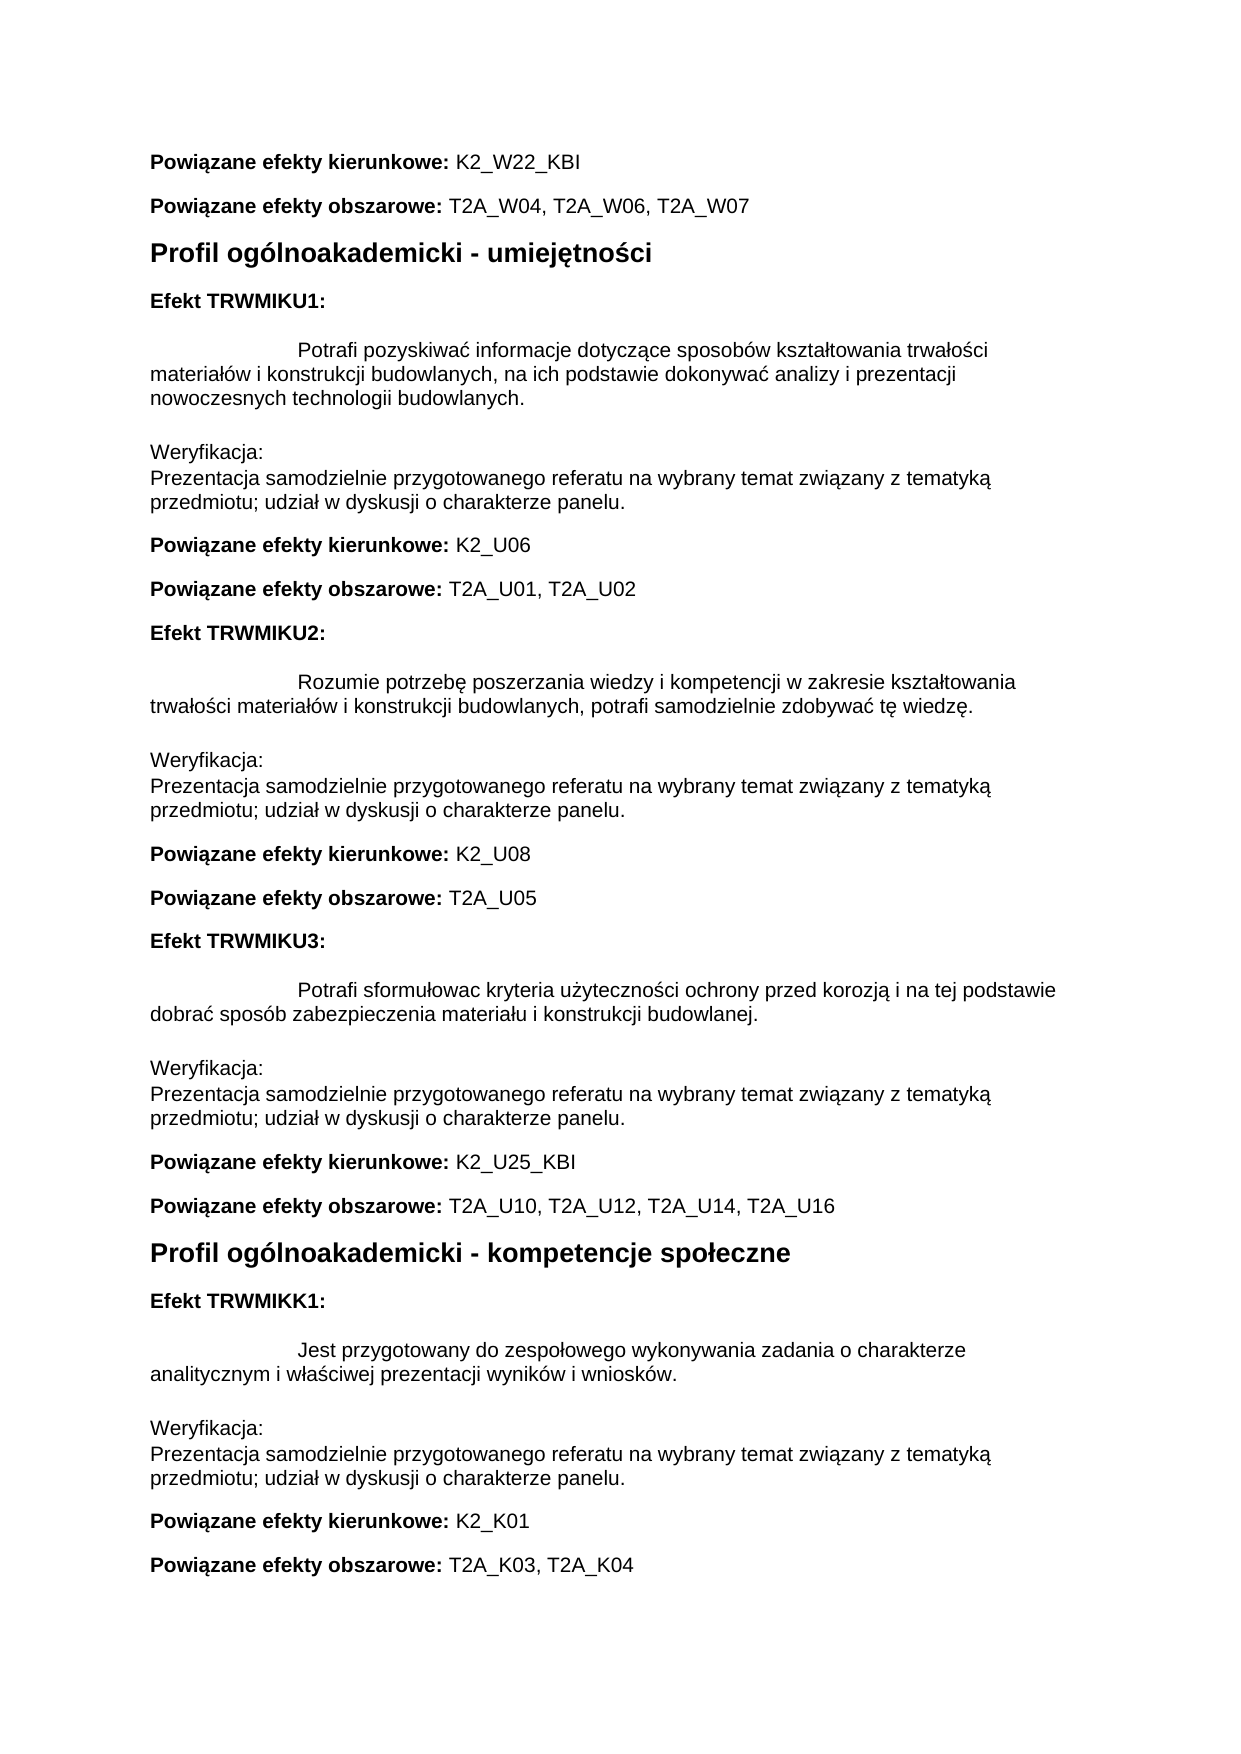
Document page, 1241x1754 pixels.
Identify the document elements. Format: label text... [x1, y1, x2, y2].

text Prezentacja samodzielnie przygotowanego referatu na wybrany temat związany z tematyką przedmiotu; udział w dyskusji o charakterze panelu. [150, 774, 1090, 822]
text Potrafi pozyskiwać informacje dotyczące sposobów kształtowania trwałości materiałów i konstrukcji budowlanych, na ich podstawie dokonywać analizy i prezentacji nowoczesnych technologii budowlanych. [150, 313, 1090, 433]
text Powiązane efekty obszarowe: T2A_K03, T2A_K04 [150, 1553, 1090, 1577]
text Efekt TRWMIKU2: [150, 621, 1090, 645]
text Weryfikacja: [150, 1416, 1090, 1439]
text Weryfikacja: [150, 748, 1090, 772]
text Prezentacja samodzielnie przygotowanego referatu na wybrany temat związany z tematyką przedmiotu; udział w dyskusji o charakterze panelu. [150, 466, 1090, 513]
text Jest przygotowany do zespołowego wykonywania zadania o charakterze analitycznym i właściwej prezentacji wyników i wniosków. [150, 1313, 1090, 1409]
text Powiązane efekty kierunkowe: K2_K01 [150, 1509, 1090, 1533]
text Efekt TRWMIKK1: [150, 1288, 1090, 1312]
text Powiązane efekty obszarowe: T2A_U01, T2A_U02 [150, 577, 1090, 601]
subtitle Profil ogólnoakademicki - umiejętności [150, 237, 1090, 269]
text Weryfikacja: [150, 439, 1090, 463]
text Powiązane efekty obszarowe: T2A_U10, T2A_U12, T2A_U14, T2A_U16 [150, 1194, 1090, 1218]
text Powiązane efekty kierunkowe: K2_W22_KBI [150, 150, 1090, 174]
text Efekt TRWMIKU1: [150, 288, 1090, 312]
text Rozumie potrzebę poszerzania wiedzy i kompetencji w zakresie kształtowania trwałości materiałów i konstrukcji budowlanych, potrafi samodzielnie zdobywać tę wiedzę. [150, 646, 1090, 742]
text Powiązane efekty kierunkowe: K2_U08 [150, 842, 1090, 866]
text Powiązane efekty obszarowe: T2A_W04, T2A_W06, T2A_W07 [150, 194, 1090, 218]
subtitle Profil ogólnoakademicki - kompetencje społeczne [150, 1237, 1090, 1269]
text Weryfikacja: [150, 1056, 1090, 1080]
text Potrafi sformułowac kryteria użyteczności ochrony przed korozją i na tej podstawie dobrać sposób zabezpieczenia materiału i konstrukcji budowlanej. [150, 954, 1090, 1050]
text Prezentacja samodzielnie przygotowanego referatu na wybrany temat związany z tematyką przedmiotu; udział w dyskusji o charakterze panelu. [150, 1442, 1090, 1489]
text Powiązane efekty kierunkowe: K2_U25_KBI [150, 1150, 1090, 1174]
text Efekt TRWMIKU3: [150, 929, 1090, 953]
text Powiązane efekty kierunkowe: K2_U06 [150, 533, 1090, 557]
text Powiązane efekty obszarowe: T2A_U05 [150, 885, 1090, 909]
text Prezentacja samodzielnie przygotowanego referatu na wybrany temat związany z tematyką przedmiotu; udział w dyskusji o charakterze panelu. [150, 1082, 1090, 1130]
